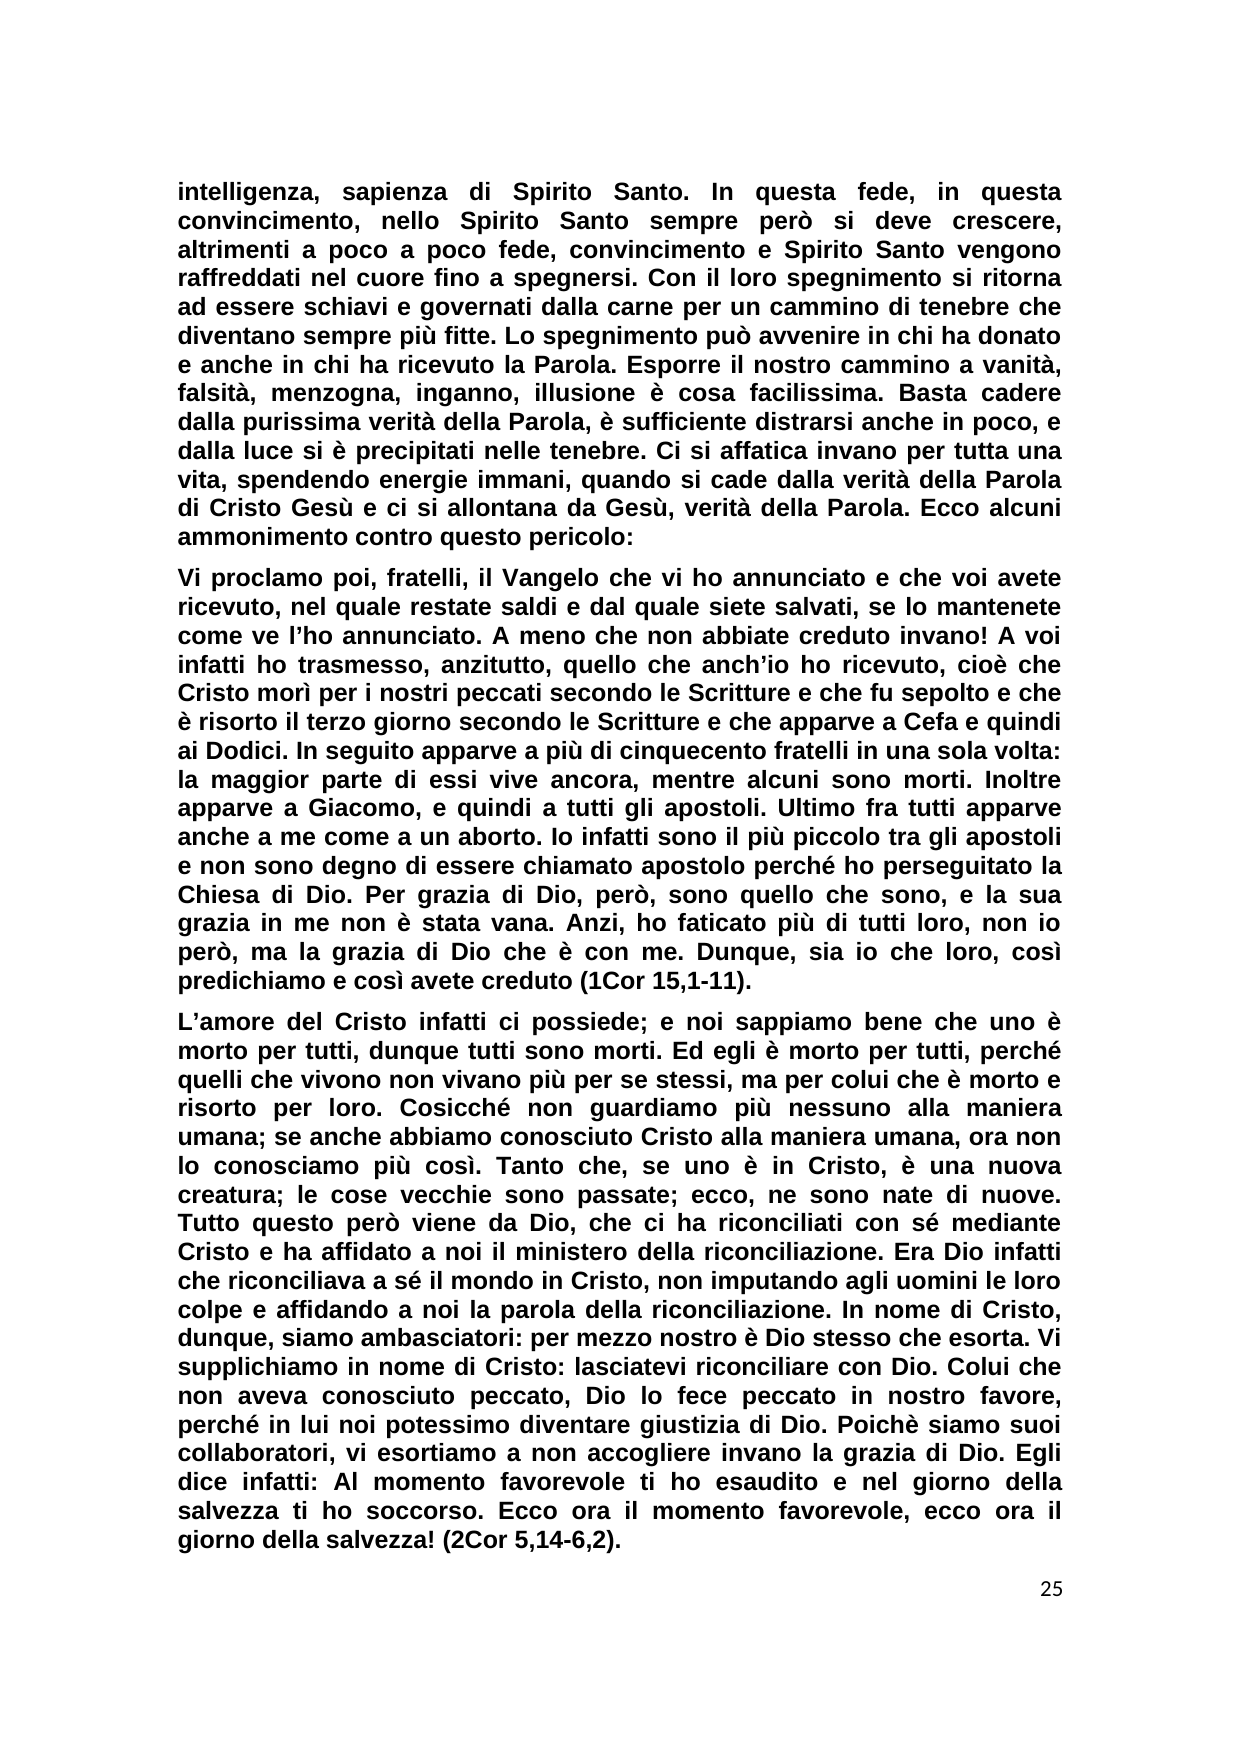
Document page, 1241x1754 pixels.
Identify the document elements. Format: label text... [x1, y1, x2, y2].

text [177, 177, 1063, 551]
text L’amore del Cristo infatti ci possiede; e noi sappiamo bene che uno è morto per tutti, dunque tutti sono morti. Ed egli è morto per tutti, perché quelli che vivono non vivano più per se stessi, ma per colui che è morto e risorto per loro. Cosicché non guardiamo più nessuno alla maniera umana; se anche abbiamo conosciuto Cristo alla maniera umana, ora non lo conosciamo più così. Tanto che, se uno è in Cristo, è una nuova creatura; le cose vecchie sono passate; ecco, ne sono nate di nuove. Tutto questo però viene da Dio, che ci ha riconciliati con sé mediante Cristo e ha affidato a noi il ministero della riconciliazione. Era Dio infatti che riconciliava a sé il mondo in Cristo, non imputando agli uomini le loro colpe e affidando a noi la parola della riconciliazione. In nome di Cristo, dunque, siamo ambasciatori: per mezzo nostro è Dio stesso che esorta. Vi supplichiamo in nome di Cristo: lasciatevi riconciliare con Dio. Colui che non aveva conosciuto peccato, Dio lo fece peccato in nostro favore, perché in lui noi potessimo diventare giustizia di Dio. Poichè siamo suoi collaboratori, vi esortiamo a non accogliere invano la grazia di Dio. Egli dice infatti: Al momento favorevole ti ho esaudito e nel giorno della salvezza ti ho soccorso. Ecco ora il momento favorevole, ecco ora il giorno della salvezza! (2Cor 5,14-6,2). [177, 1007, 1063, 1553]
text Vi proclamo poi, fratelli, il Vangelo che vi ho annunciato e che voi avete ricevuto, nel quale restate saldi e dal quale siete salvati, se lo mantenete come ve l’ho annunciato. A meno che non abbiate creduto invano! A voi infatti ho trasmesso, anzitutto, quello che anch’io ho ricevuto, cioè che Cristo morì per i nostri peccati secondo le Scritture e che fu sepolto e che è risorto il terzo giorno secondo le Scritture e che apparve a Cefa e quindi ai Dodici. In seguito apparve a più di cinquecento fratelli in una sola volta: la maggior parte di essi vive ancora, mentre alcuni sono morti. Inoltre apparve a Giacomo, e quindi a tutti gli apostoli. Ultimo fra tutti apparve anche a me come a un aborto. Io infatti sono il più piccolo tra gli apostoli e non sono degno di essere chiamato apostolo perché ho perseguitato la Chiesa di Dio. Per grazia di Dio, però, sono quello che sono, e la sua grazia in me non è stata vana. Anzi, ho faticato più di tutti loro, non io però, ma la grazia di Dio che è con me. Dunque, sia io che loro, così predichiamo e così avete creduto (1Cor 15,1-11). [177, 563, 1063, 995]
